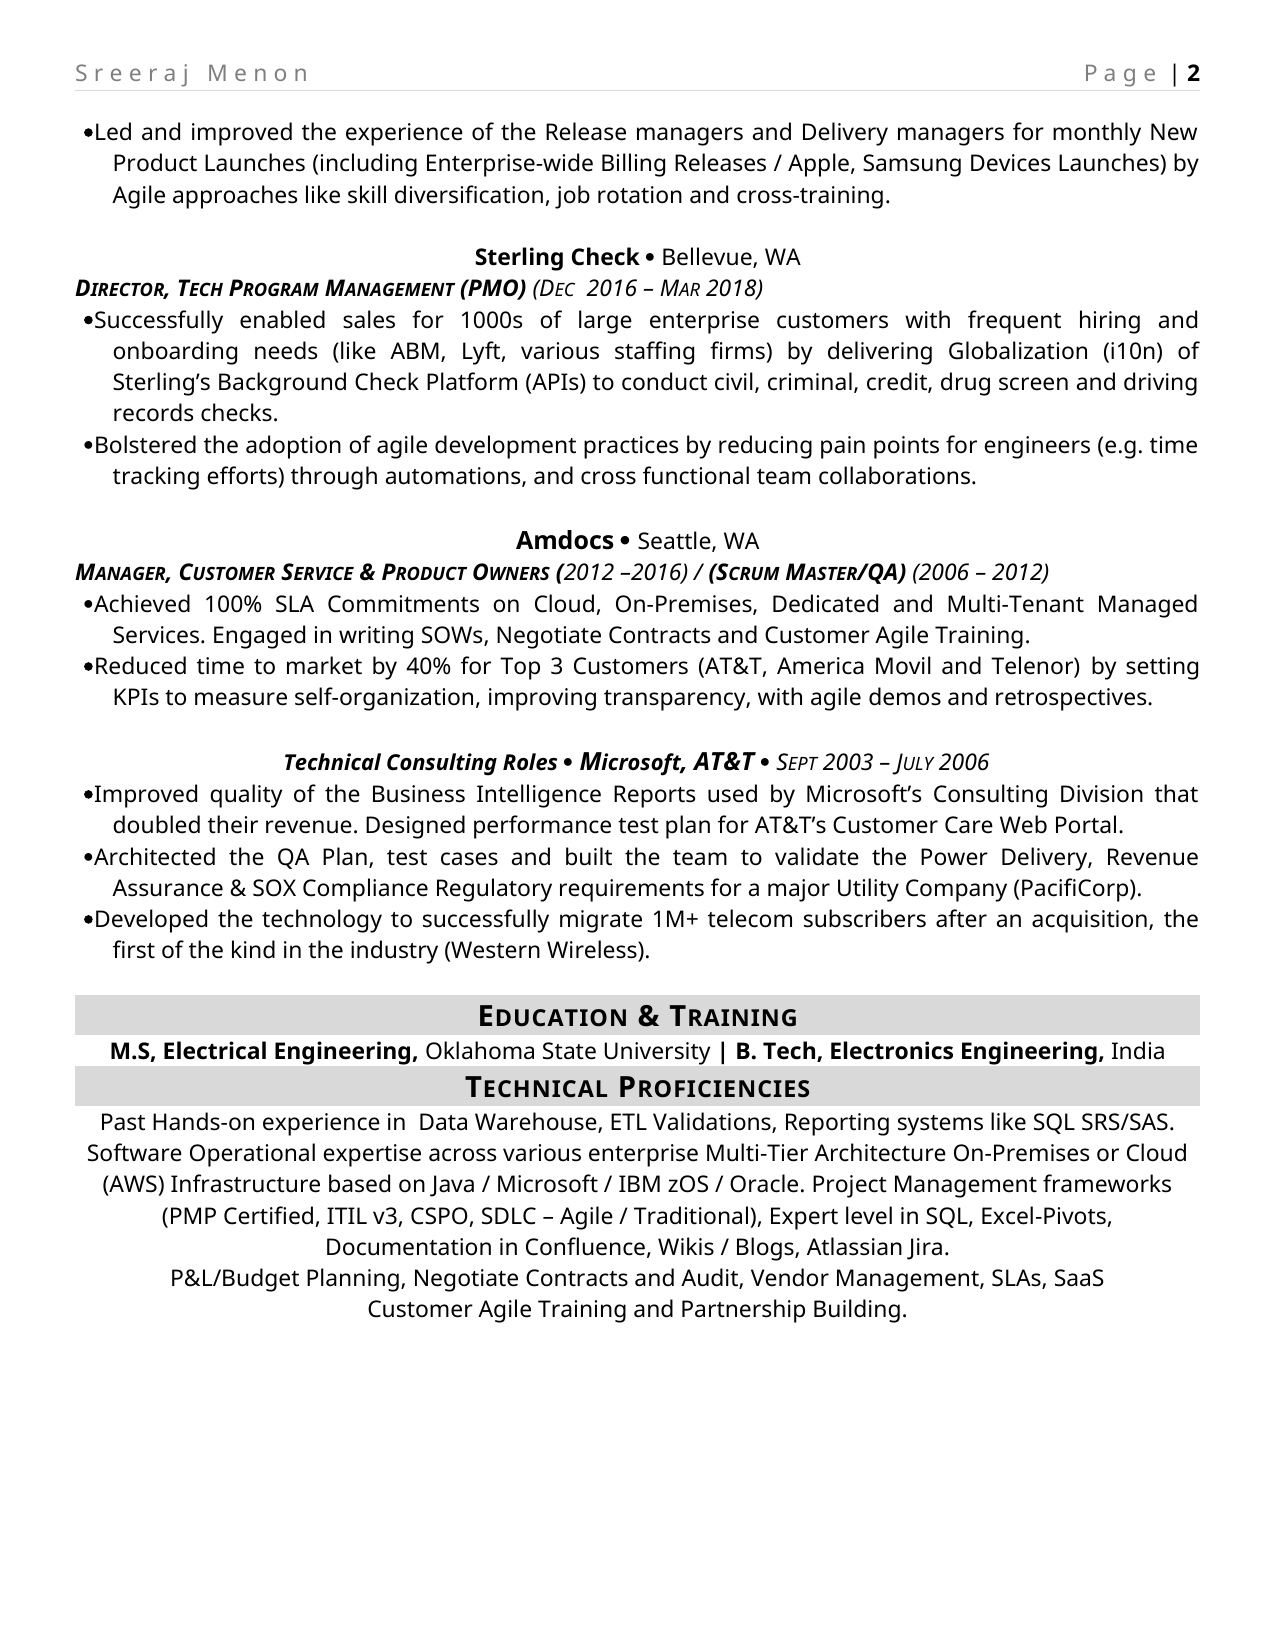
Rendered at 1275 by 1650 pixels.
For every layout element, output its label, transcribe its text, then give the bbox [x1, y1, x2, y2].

list Led and improved the experience of the Release managers and Delivery managers for monthly New Product Launches (including Enterprise-wide Billing Releases / Apple, Samsung Devices Launches) by Agile approaches like skill diversification, job rotation and cross-training. [84, 116, 1200, 210]
text Director, Tech Program Management (PMO) (Dec 2016 – Mar 2018) [75, 272, 1200, 303]
text Education & Training [75, 995, 1200, 1035]
list Developed the technology to successfully migrate 1M+ telecom subscribers after an acquisition, the first of the kind in the industry (Western Wireless). [84, 903, 1200, 965]
list Achieved 100% SLA Commitments on Cloud, On-Premises, Dedicated and Multi-Tenant Managed Services. Engaged in writing SOWs, Negotiate Contracts and Customer Agile Training. [84, 588, 1200, 650]
list Reduced time to market by 40% for Top 3 Customers (AT&T, America Movil and Telenor) by setting KPIs to measure self-organization, improving transparency, with agile demos and retrospectives. [84, 650, 1200, 713]
text Technical Consulting Roles Microsoft, AT&T Sept 2003 – July 2006 [75, 744, 1200, 778]
text Technical Proficiencies [75, 1066, 1200, 1106]
list Improved quality of the Business Intelligence Reports used by Microsoft’s Consulting Division that doubled their revenue. Designed performance test plan for AT&T’s Customer Care Web Portal. [84, 778, 1200, 840]
text Sterling Check Bellevue, WA [75, 241, 1200, 272]
text Amdocs Seattle, WA [75, 522, 1200, 556]
text P&L/Budget Planning, Negotiate Contracts and Audit, Vendor Management, SLAs, SaaS [75, 1262, 1200, 1293]
text Customer Agile Training and Partnership Building. [75, 1293, 1200, 1324]
text Manager, Customer Service & Product Owners (2012 –2016) / (Scrum Master/QA) (2006 – 2012) [75, 556, 1200, 588]
text M.S, Electrical Engineering, Oklahoma State University | B. Tech, Electronics Engineering, India [75, 1035, 1200, 1066]
text Past Hands-on experience in Data Warehouse, ETL Validations, Reporting systems like SQL SRS/SAS. Software Operational expertise across various enterprise Multi-Tier Architecture On-Premises or Cloud (AWS) Infrastructure based on Java / Microsoft / IBM zOS / Oracle. Project Management frameworks (PMP Certified, ITIL v3, CSPO, SDLC – Agile / Traditional), Expert level in SQL, Excel-Pivots, Documentation in Confluence, Wikis / Blogs, Atlassian Jira. [75, 1106, 1200, 1262]
list Successfully enabled sales for 1000s of large enterprise customers with frequent hiring and onboarding needs (like ABM, Lyft, various staffing firms) by delivering Globalization (i10n) of Sterling’s Background Check Platform (APIs) to conduct civil, criminal, credit, drug screen and driving records checks. [84, 303, 1200, 428]
list Architected the QA Plan, test cases and built the team to validate the Power Delivery, Revenue Assurance & SOX Compliance Regulatory requirements for a major Utility Company (PacifiCorp). [84, 840, 1200, 903]
list Bolstered the adoption of agile development practices by reducing pain points for engineers (e.g. time tracking efforts) through automations, and cross functional team collaborations. [84, 428, 1200, 491]
